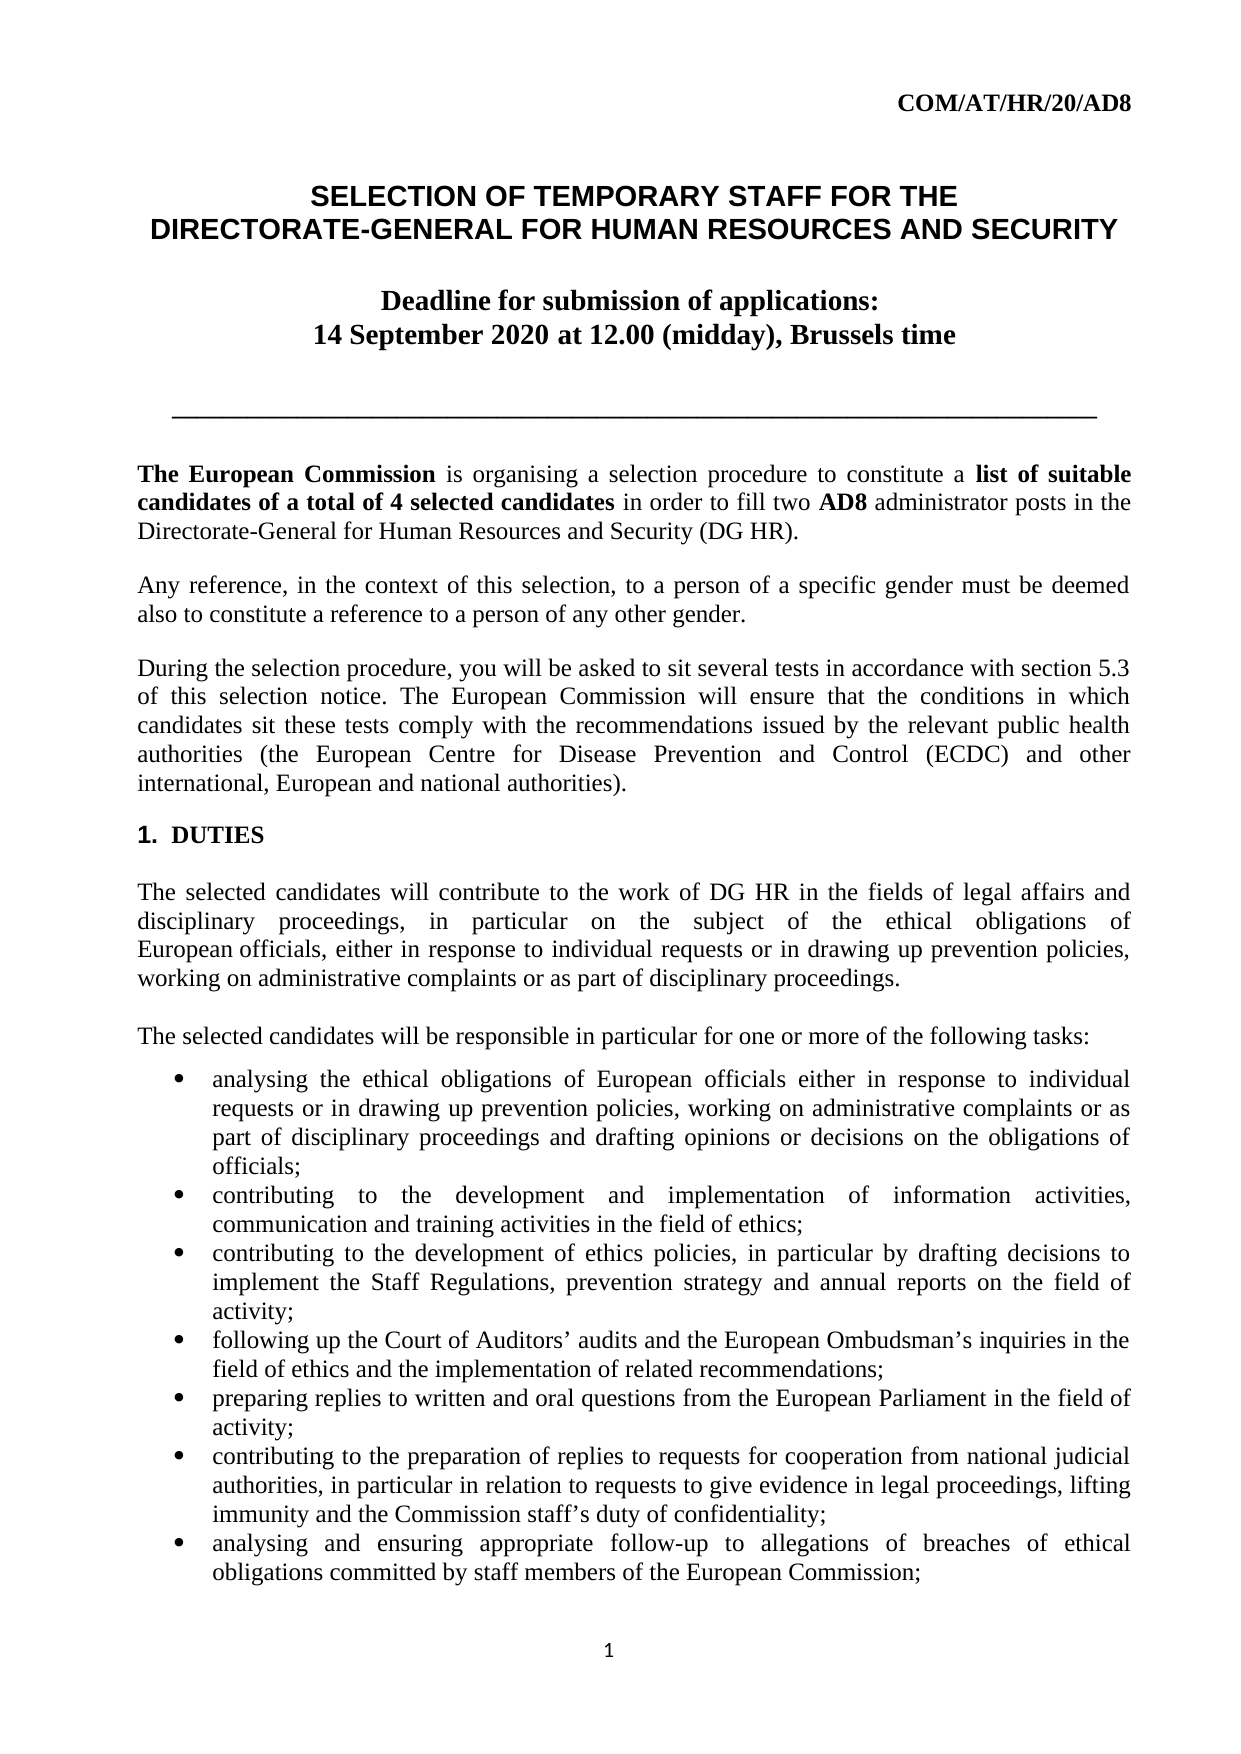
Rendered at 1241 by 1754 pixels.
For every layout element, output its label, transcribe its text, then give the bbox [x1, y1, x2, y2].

list analysing the ethical obligations of European officials either in response to individual requests or in drawing up prevention policies, working on administrative complaints or as part of disciplinary proceedings and drafting opinions or decisions on the obligations of officials; [174, 1064, 1132, 1180]
text Any reference, in the context of this selection, to a person of a specific gender must be deemed also to constitute a reference to a person of any other gender. [137, 570, 1132, 628]
list analysing and ensuring appropriate follow-up to allegations of breaches of ethical obligations committed by staff members of the European Commission; [174, 1528, 1132, 1586]
text The European Commission is organising a selection procedure to constitute a list of suitable candidates of a total of 4 selected candidates in order to fill two AD8 administrator posts in the Directorate-General for Human Resources and Security (DG HR). [137, 459, 1132, 545]
subtitle __________________________________________________________________________ [137, 388, 1132, 422]
list contributing to the development of ethics policies, in particular by drafting decisions to implement the Staff Regulations, prevention strategy and annual reports on the field of activity; [174, 1238, 1132, 1325]
list preparing replies to written and oral questions from the European Parliament in the field of activity; [174, 1383, 1132, 1441]
text The selected candidates will be responsible in particular for one or more of the following tasks: [137, 1021, 1132, 1050]
list following up the Court of Auditors’ audits and the European Ombudsman’s inquiries in the field of ethics and the implementation of related recommendations; [174, 1325, 1132, 1383]
text COM/AT/HR/20/AD8 [137, 89, 1132, 117]
list contributing to the development and implementation of information activities, communication and training activities in the field of ethics; [174, 1180, 1132, 1238]
text The selected candidates will contribute to the work of DG HR in the fields of legal affairs and disciplinary proceedings, in particular on the subject of the ethical obligations of European officials, either in response to individual requests or in drawing up prevention policies, working on administrative complaints or as part of disciplinary proceedings. [137, 878, 1132, 992]
list contributing to the preparation of replies to requests for cooperation from national judicial authorities, in particular in relation to requests to give evidence in legal proceedings, lifting immunity and the Commission staff’s duty of confidentiality; [174, 1441, 1132, 1528]
text During the selection procedure, you will be asked to sit several tests in accordance with section 5.3 of this selection notice. The European Commission will ensure that the conditions in which candidates sit these tests comply with the recommendations issued by the relevant public health authorities (the European Centre for Disease Prevention and Control (ECDC) and other international, European and national authorities). [137, 653, 1132, 796]
subtitle SELECTION OF TEMPORARY STAFF FOR THE DIRECTORATE-GENERAL FOR HUMAN RESOURCES AND SECURITY [137, 179, 1132, 246]
subtitle DUTIES [137, 821, 1132, 849]
subtitle Deadline for submission of applications: 14 September 2020 at 12.00 (midday), Brussels time [137, 284, 1132, 351]
